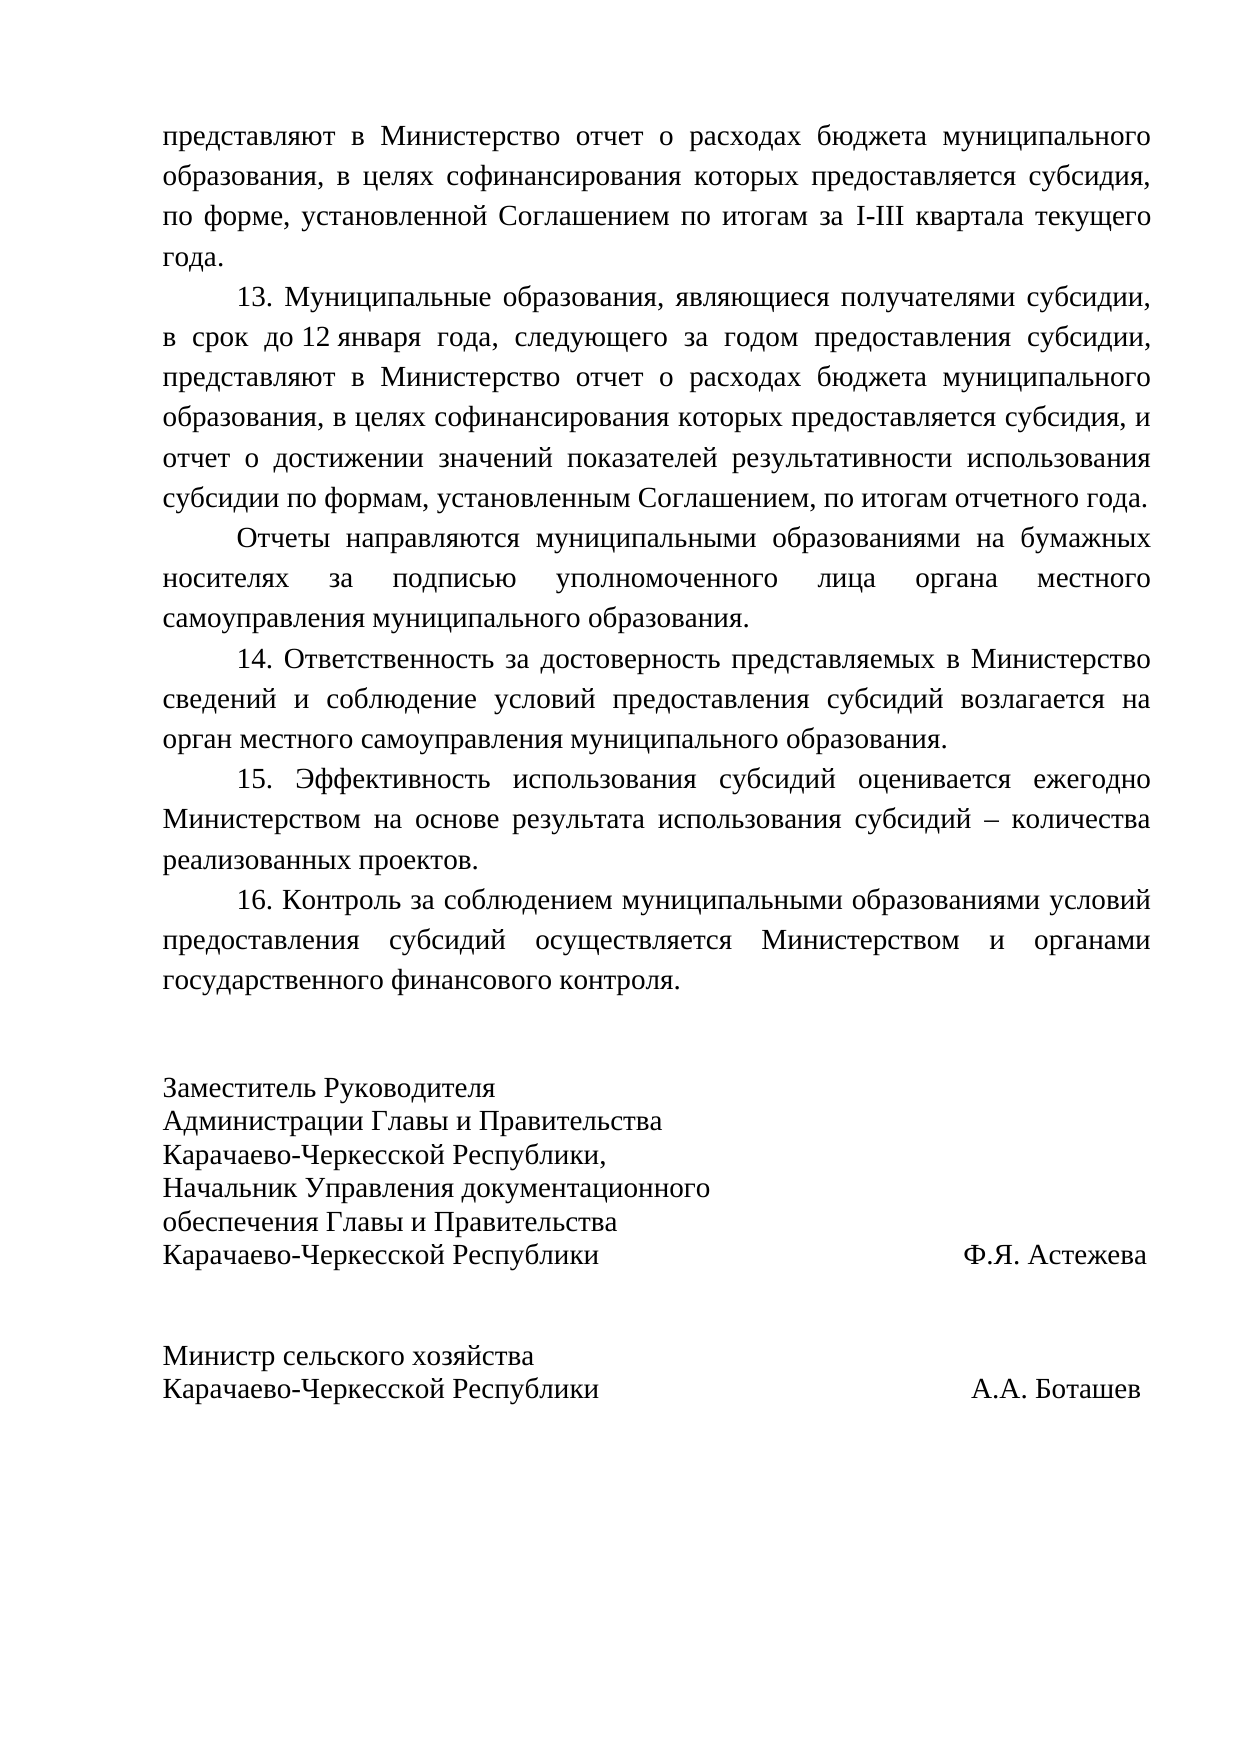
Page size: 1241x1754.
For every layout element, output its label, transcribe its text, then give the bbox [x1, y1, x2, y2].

text Карачаево-Черкесской Республики Ф.Я. Астежева [162, 1237, 1152, 1271]
text 15. Эффективность использования субсидий оценивается ежегодно Министерством на основе результата использования субсидий – количества реализованных проектов. [162, 761, 1152, 875]
text Министр сельского хозяйства [162, 1338, 1152, 1372]
text Карачаево-Черкесской Республики, [162, 1137, 1152, 1170]
text Заместитель Руководителя [162, 1070, 1152, 1103]
text обеспечения Главы и Правительства [162, 1204, 1152, 1237]
text 14. Ответственность за достоверность представляемых в Министерство сведений и соблюдение условий предоставления субсидий возлагается на орган местного самоуправления муниципального образования. [162, 641, 1152, 755]
text 16. Контроль за соблюдением муниципальными образованиями условий предоставления субсидий осуществляется Министерством и органами государственного финансового контроля. [162, 882, 1152, 996]
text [162, 118, 1152, 272]
text 13. Муниципальные образования, являющиеся получателями субсидии, в срок до 12 января года, следующего за годом предоставления субсидии, представляют в Министерство отчет о расходах бюджета муниципального образования, в целях софинансирования которых предоставляется субсидия, и отчет о достижении значений показателей результативности использования субсидии по формам, установленным Соглашением, по итогам отчетного года. [162, 279, 1152, 513]
text Начальник Управления документационного [162, 1170, 1152, 1204]
text Отчеты направляются муниципальными образованиями на бумажных носителях за подписью уполномоченного лица органа местного самоуправления муниципального образования. [162, 520, 1152, 634]
text Карачаево-Черкесской Республики А.А. Боташев [162, 1372, 1152, 1405]
text Администрации Главы и Правительства [162, 1103, 1152, 1137]
